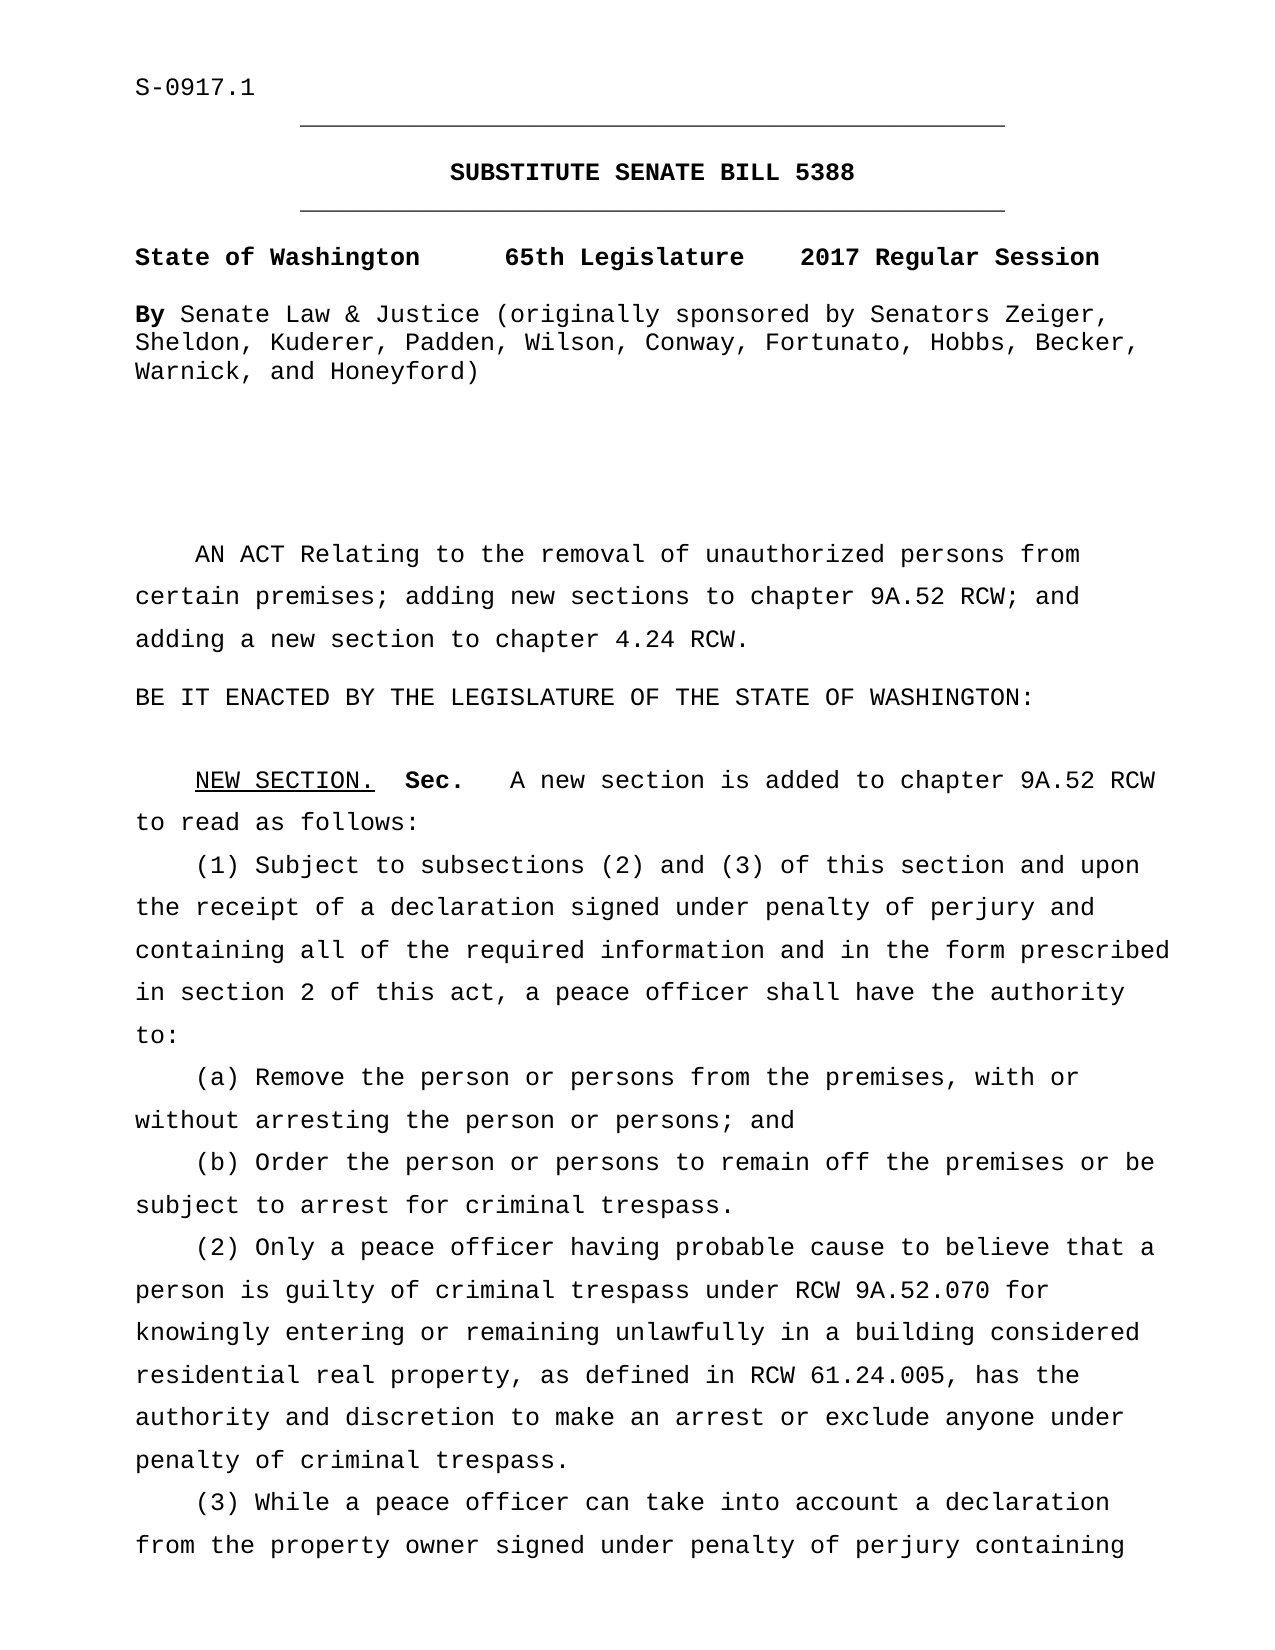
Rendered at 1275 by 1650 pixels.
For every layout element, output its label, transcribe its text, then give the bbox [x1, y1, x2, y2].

text _______________________________________________ [135, 103, 1170, 132]
text NEW SECTION. Sec. A new section is added to chapter 9A.52 RCW to read as follows: [135, 754, 1170, 839]
text S-0917.1 [135, 75, 1170, 103]
text (1) Subject to subsections (2) and (3) of this section and upon the receipt of a declaration signed under penalty of perjury and containing all of the required information and in the form prescribed in section 2 of this act, a peace officer shall have the authority to: [135, 839, 1170, 1052]
text By Senate Law & Justice (originally sponsored by Senators Zeiger, Sheldon, Kuderer, Padden, Wilson, Conway, Fortunato, Hobbs, Becker, Warnick, and Honeyford) [135, 302, 1170, 387]
text _______________________________________________ [135, 188, 1170, 217]
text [135, 1477, 1170, 1562]
text State of Washington 65th Legislature 2017 Regular Session [135, 245, 1170, 273]
text (a) Remove the person or persons from the premises, with or without arresting the person or persons; and [135, 1052, 1170, 1137]
text SUBSTITUTE SENATE BILL 5388 [135, 160, 1170, 188]
text (b) Order the person or persons to remain off the premises or be subject to arrest for criminal trespass. [135, 1137, 1170, 1222]
text (2) Only a peace officer having probable cause to believe that a person is guilty of criminal trespass under RCW 9A.52.070 for knowingly entering or remaining unlawfully in a building considered residential real property, as defined in RCW 61.24.005, has the authority and discretion to make an arrest or exclude anyone under penalty of criminal trespass. [135, 1222, 1170, 1477]
text AN ACT Relating to the removal of unauthorized persons from certain premises; adding new sections to chapter 9A.52 RCW; and adding a new section to chapter 4.24 RCW. [135, 528, 1170, 656]
text BE IT ENACTED BY THE LEGISLATURE OF THE STATE OF WASHINGTON: [135, 684, 1170, 712]
